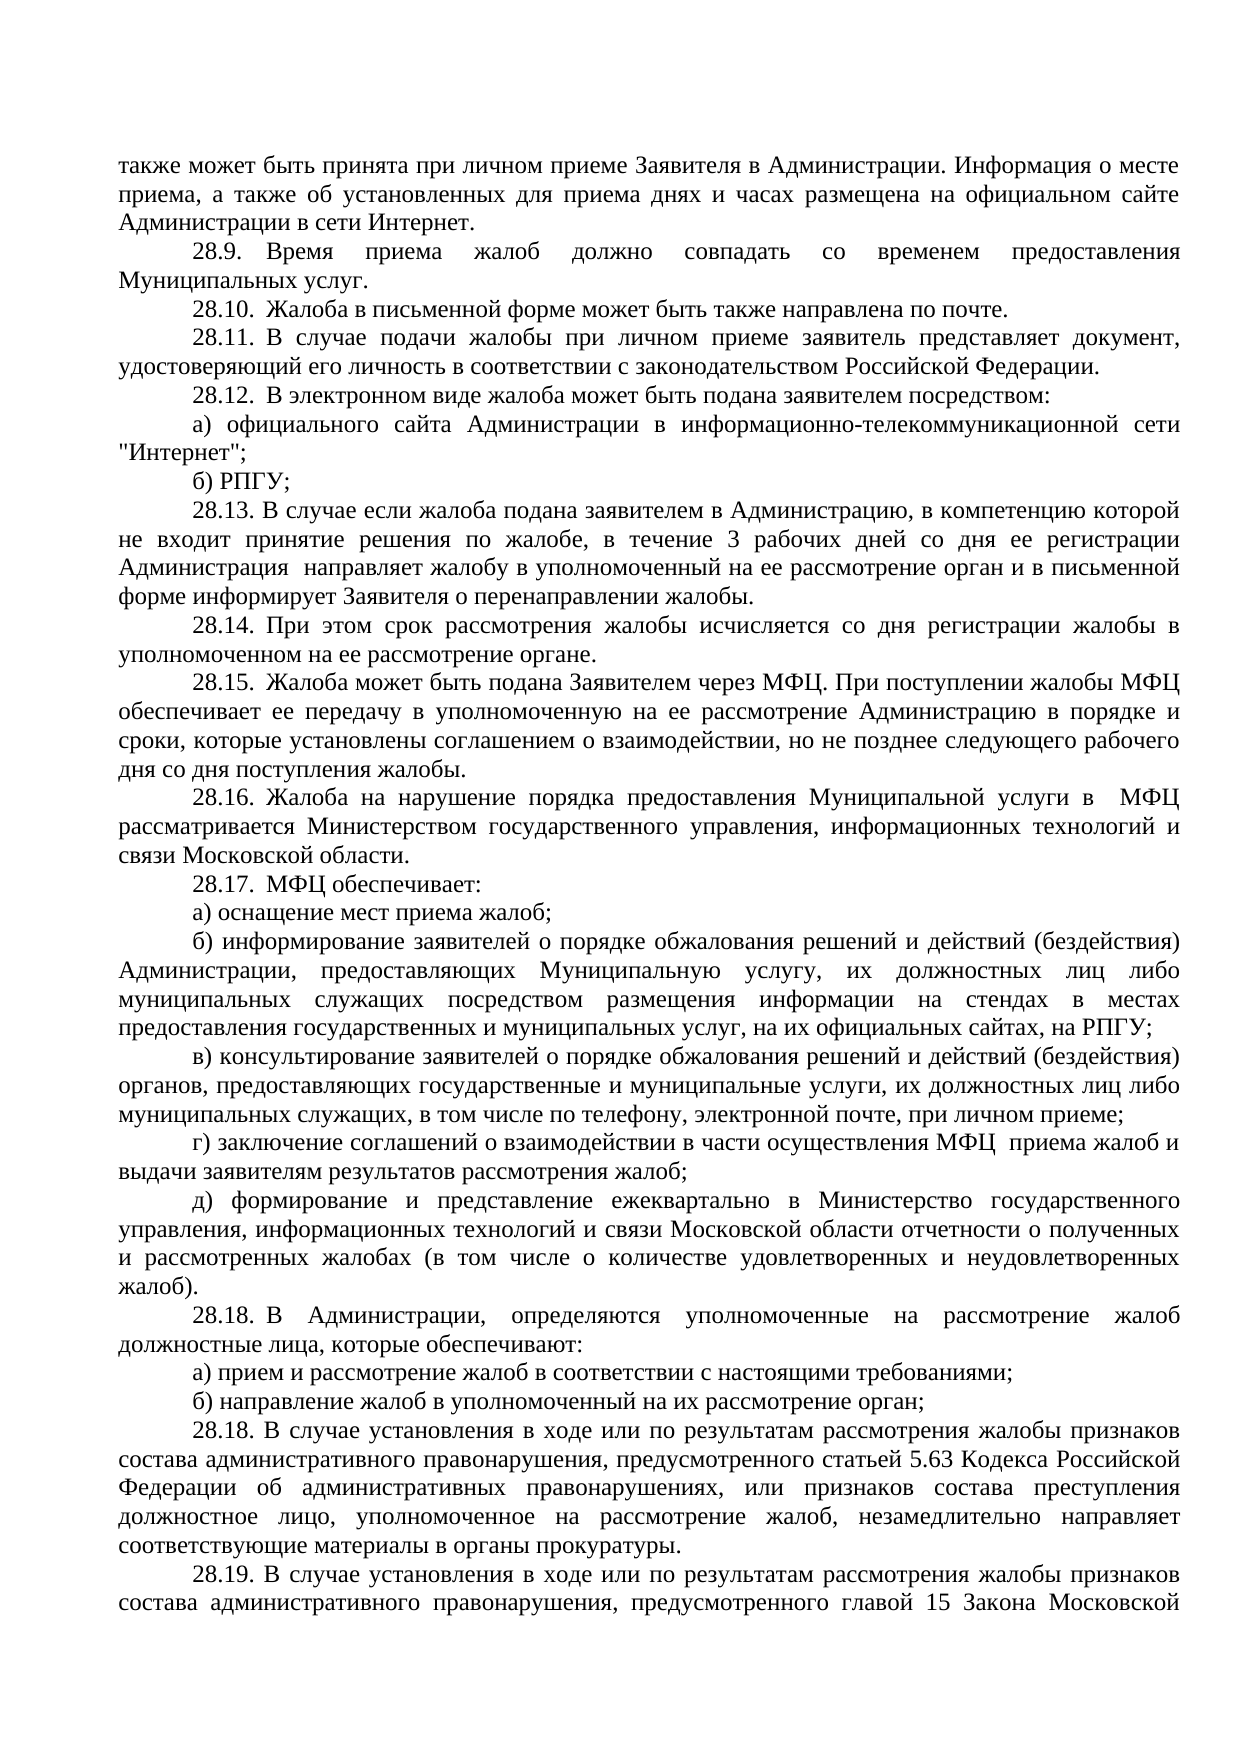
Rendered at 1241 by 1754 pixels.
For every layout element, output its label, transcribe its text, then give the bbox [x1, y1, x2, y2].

list а) прием и рассмотрение жалоб в соответствии с настоящими требованиями; [118, 1357, 1181, 1386]
list Жалоба на нарушение порядка предоставления Муниципальной услуги в МФЦ рассматривается Министерством государственного управления, информационных технологий и связи Московской области. [118, 782, 1181, 869]
list 28.13. В случае если жалоба подана заявителем в Администрацию, в компетенцию которой не входит принятие решения по жалобе, в течение 3 рабочих дней со дня ее регистрации Администрация направляет жалобу в уполномоченный на ее рассмотрение орган и в письменной форме информирует Заявителя о перенаправлении жалобы. [118, 495, 1181, 610]
list При этом срок рассмотрения жалобы исчисляется со дня регистрации жалобы в уполномоченном на ее рассмотрение органе. [118, 610, 1181, 667]
list Жалоба может быть подана Заявителем через МФЦ. При поступлении жалобы МФЦ обеспечивает ее передачу в уполномоченную на ее рассмотрение Администрацию в порядке и сроки, которые установлены соглашением о взаимодействии, но не позднее следующего рабочего дня со дня поступления жалобы. [118, 667, 1181, 782]
list МФЦ обеспечивает: [118, 869, 1181, 897]
list б) РПГУ; [118, 466, 1181, 495]
list В электронном виде жалоба может быть подана заявителем посредством: [118, 380, 1181, 409]
list а) официального сайта Администрации в информационно-телекоммуникационной сети "Интернет"; [118, 409, 1181, 466]
list В Администрации, определяются уполномоченные на рассмотрение жалоб должностные лица, которые обеспечивают: [118, 1300, 1181, 1357]
list д) формирование и представление ежеквартально в Министерство государственного управления, информационных технологий и связи Московской области отчетности о полученных и рассмотренных жалобах (в том числе о количестве удовлетворенных и неудовлетворенных жалоб). [118, 1185, 1181, 1300]
list б) информирование заявителей о порядке обжалования решений и действий (бездействия) Администрации, предоставляющих Муниципальную услугу, их должностных лиц либо муниципальных служащих посредством размещения информации на стендах в местах предоставления государственных и муниципальных услуг, на их официальных сайтах, на РПГУ; [118, 926, 1181, 1041]
list а) оснащение мест приема жалоб; [118, 897, 1181, 926]
list В случае подачи жалобы при личном приеме заявитель представляет документ, удостоверяющий его личность в соответствии с законодательством Российской Федерации. [118, 322, 1181, 380]
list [118, 1559, 1181, 1616]
list в) консультирование заявителей о порядке обжалования решений и действий (бездействия) органов, предоставляющих государственные и муниципальные услуги, их должностных лиц либо муниципальных служащих, в том числе по телефону, электронной почте, при личном приеме; [118, 1041, 1181, 1127]
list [118, 150, 1181, 236]
list 28.18. В случае установления в ходе или по результатам рассмотрения жалобы признаков состава административного правонарушения, предусмотренного статьей 5.63 Кодекса Российской Федерации об административных правонарушениях, или признаков состава преступления должностное лицо, уполномоченное на рассмотрение жалоб, незамедлительно направляет соответствующие материалы в органы прокуратуры. [118, 1415, 1181, 1559]
list б) направление жалоб в уполномоченный на их рассмотрение орган; [118, 1386, 1181, 1415]
list г) заключение соглашений о взаимодействии в части осуществления МФЦ приема жалоб и выдачи заявителям результатов рассмотрения жалоб; [118, 1127, 1181, 1185]
list Время приема жалоб должно совпадать со временем предоставления Муниципальных услуг. [118, 236, 1181, 294]
list Жалоба в письменной форме может быть также направлена по почте. [118, 294, 1181, 322]
